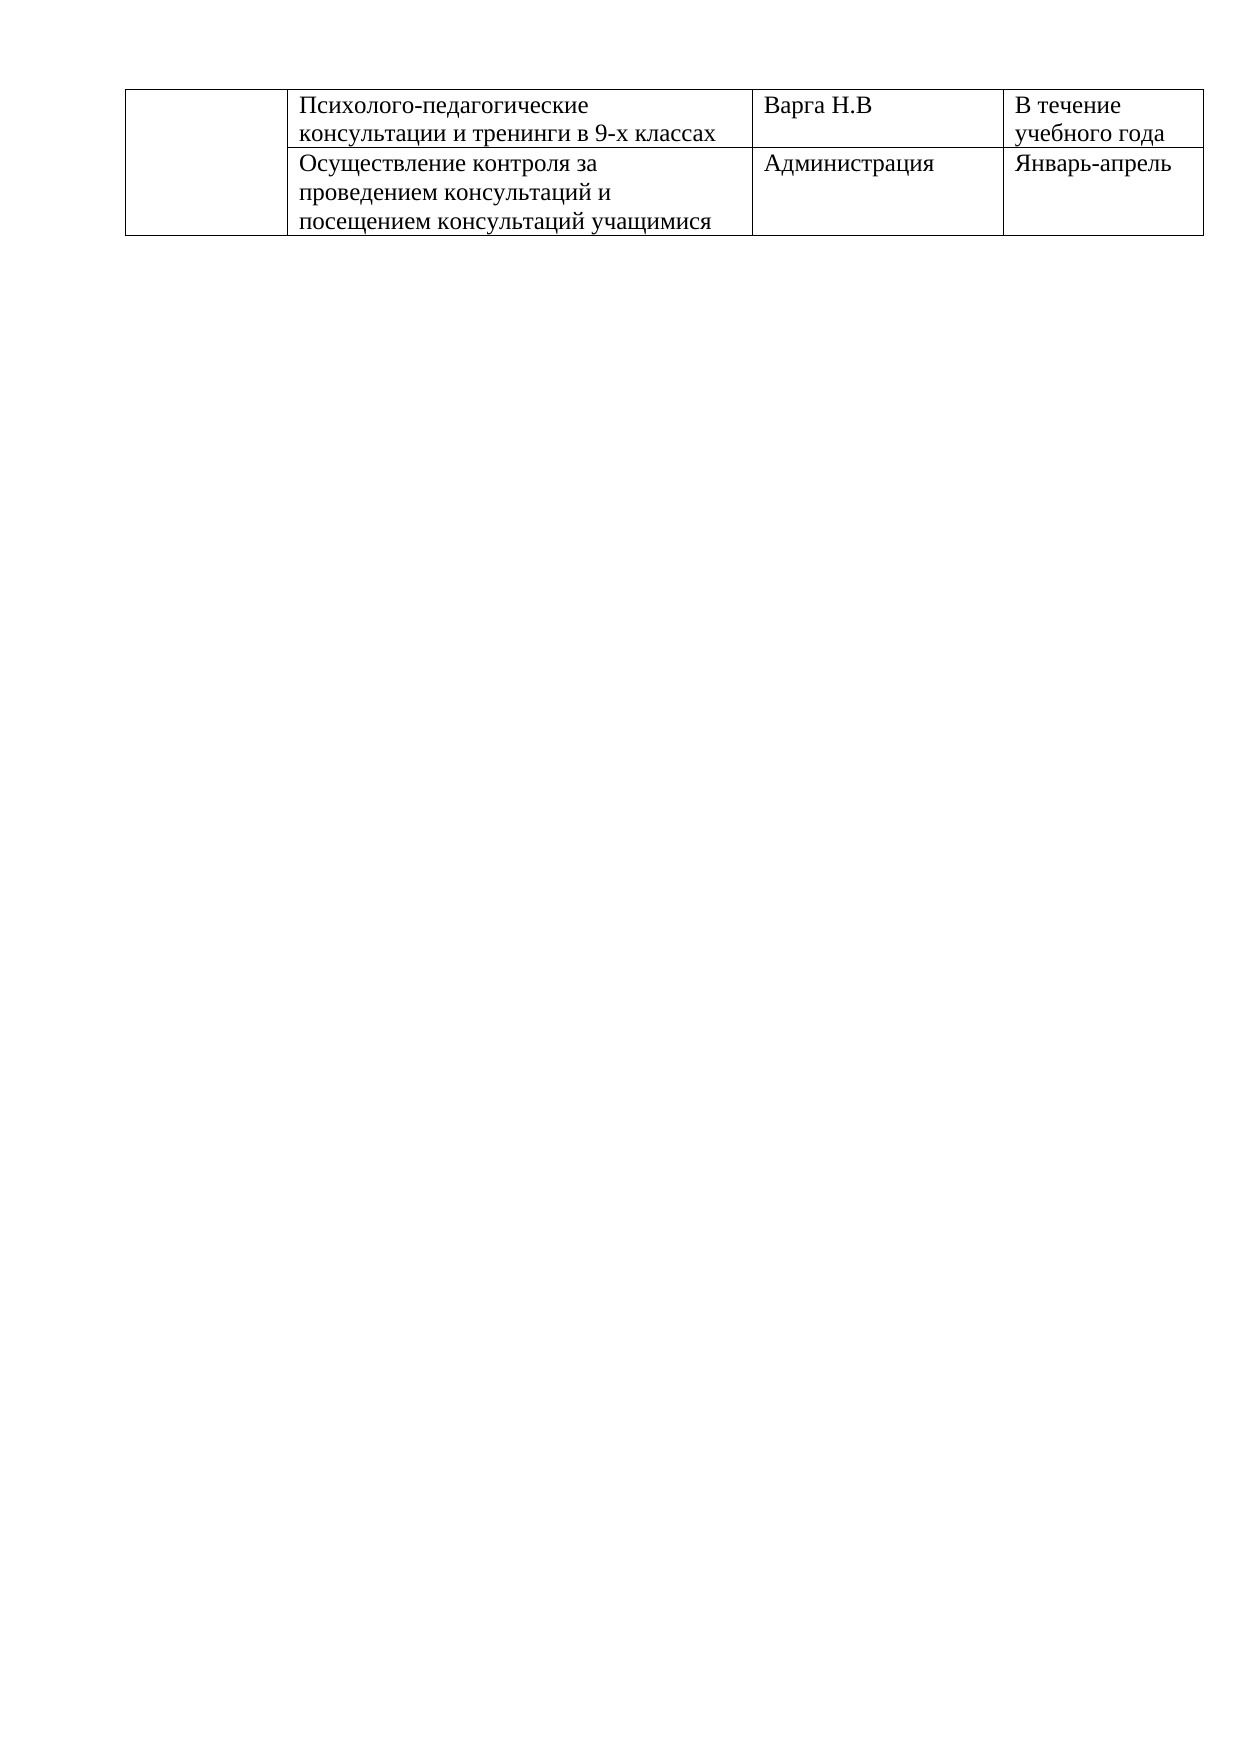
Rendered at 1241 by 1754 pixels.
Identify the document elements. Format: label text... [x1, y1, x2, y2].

table_cell Психолого-педагогические консультации и тренинги в 9-х классах [288, 90, 752, 147]
table_cell Варга Н.В [753, 90, 1003, 147]
table_cell В течение учебного года [1004, 90, 1203, 147]
table_cell Январь-апрель [1004, 148, 1203, 234]
table_cell Осуществление контроля за проведением консультаций и посещением консультаций учащимися [288, 148, 752, 234]
table_cell Администрация [753, 148, 1003, 234]
